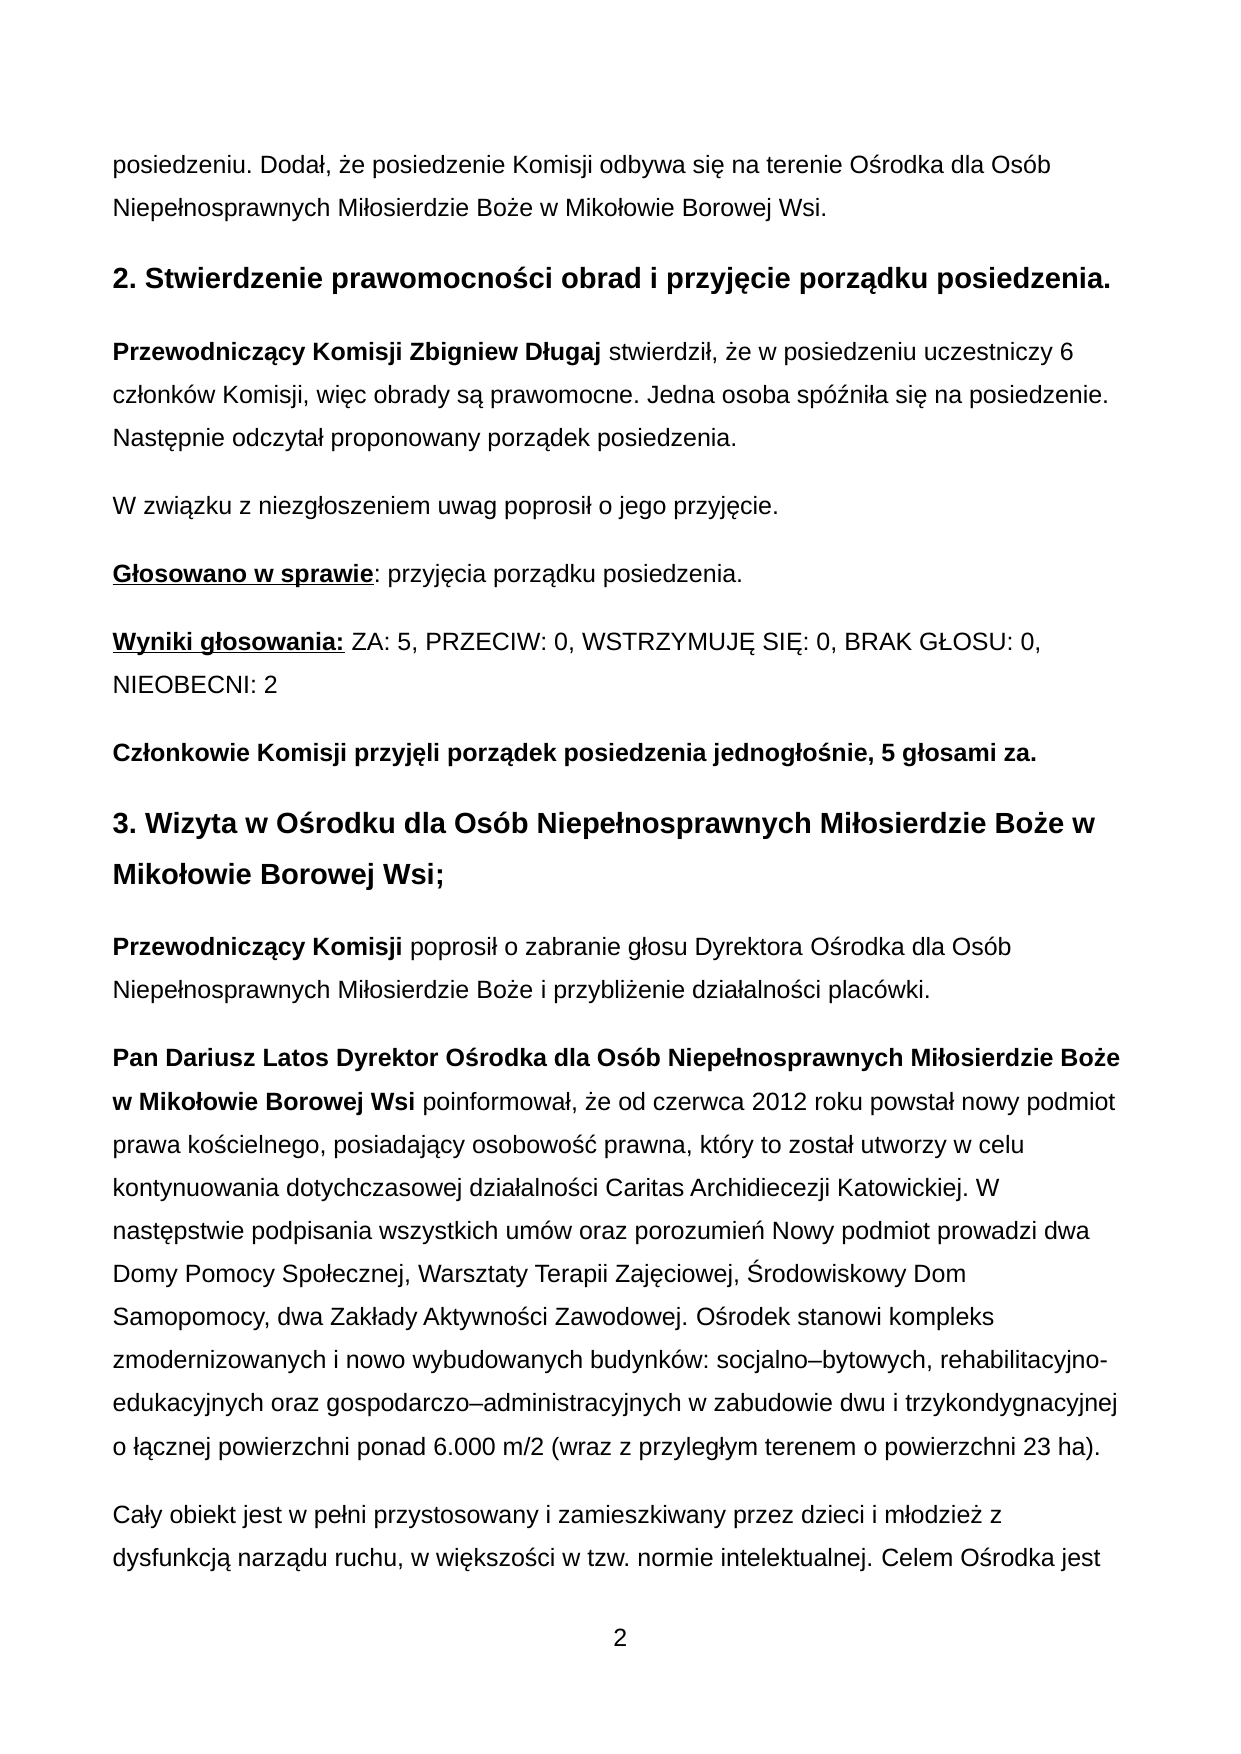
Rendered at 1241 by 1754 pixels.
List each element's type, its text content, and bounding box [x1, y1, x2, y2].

text Przewodniczący Komisji Zbigniew Długaj stwierdził, że w posiedzeniu uczestniczy 6 członków Komisji, więc obrady są prawomocne. Jedna osoba spóźniła się na posiedzenie. Następnie odczytał proponowany porządek posiedzenia. [112, 337, 1128, 452]
text Głosowano w sprawie: przyjęcia porządku posiedzenia. [112, 559, 1128, 588]
subtitle 2. Stwierdzenie prawomocności obrad i przyjęcie porządku posiedzenia. [112, 261, 1128, 295]
text Wyniki głosowania: ZA: 5, PRZECIW: 0, WSTRZYMUJĘ SIĘ: 0, BRAK GŁOSU: 0, NIEOBECNI: 2 [112, 627, 1128, 699]
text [112, 1500, 1128, 1572]
text Przewodniczący Komisji poprosił o zabranie głosu Dyrektora Ośrodka dla Osób Niepełnosprawnych Miłosierdzie Boże i przybliżenie działalności placówki. [112, 932, 1128, 1004]
text Członkowie Komisji przyjęli porządek posiedzenia jednogłośnie, 5 głosami za. [112, 738, 1128, 767]
subtitle 3. Wizyta w Ośrodku dla Osób Niepełnosprawnych Miłosierdzie Boże w Mikołowie Borowej Wsi; [112, 807, 1128, 890]
text Pan Dariusz Latos Dyrektor Ośrodka dla Osób Niepełnosprawnych Miłosierdzie Boże w Mikołowie Borowej Wsi poinformował, że od czerwca 2012 roku powstał nowy podmiot prawa kościelnego, posiadający osobowość prawna, który to został utworzy w celu kontynuowania dotychczasowej działalności Caritas Archidiecezji Katowickiej. W następstwie podpisania wszystkich umów oraz porozumień Nowy podmiot prowadzi dwa Domy Pomocy Społecznej, Warsztaty Terapii Zajęciowej, Środowiskowy Dom Samopomocy, dwa Zakłady Aktywności Zawodowej. Ośrodek stanowi kompleks zmodernizowanych i nowo wybudowanych budynków: socjalno–bytowych, rehabilitacyjno-edukacyjnych oraz gospodarczo–administracyjnych w zabudowie dwu i trzykondygnacyjnej o łącznej powierzchni ponad 6.000 m/2 (wraz z przyległym terenem o powierzchni ). [112, 1043, 1128, 1460]
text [112, 150, 1128, 222]
text W związku z niezgłoszeniem uwag poprosił o jego przyjęcie. [112, 491, 1128, 520]
